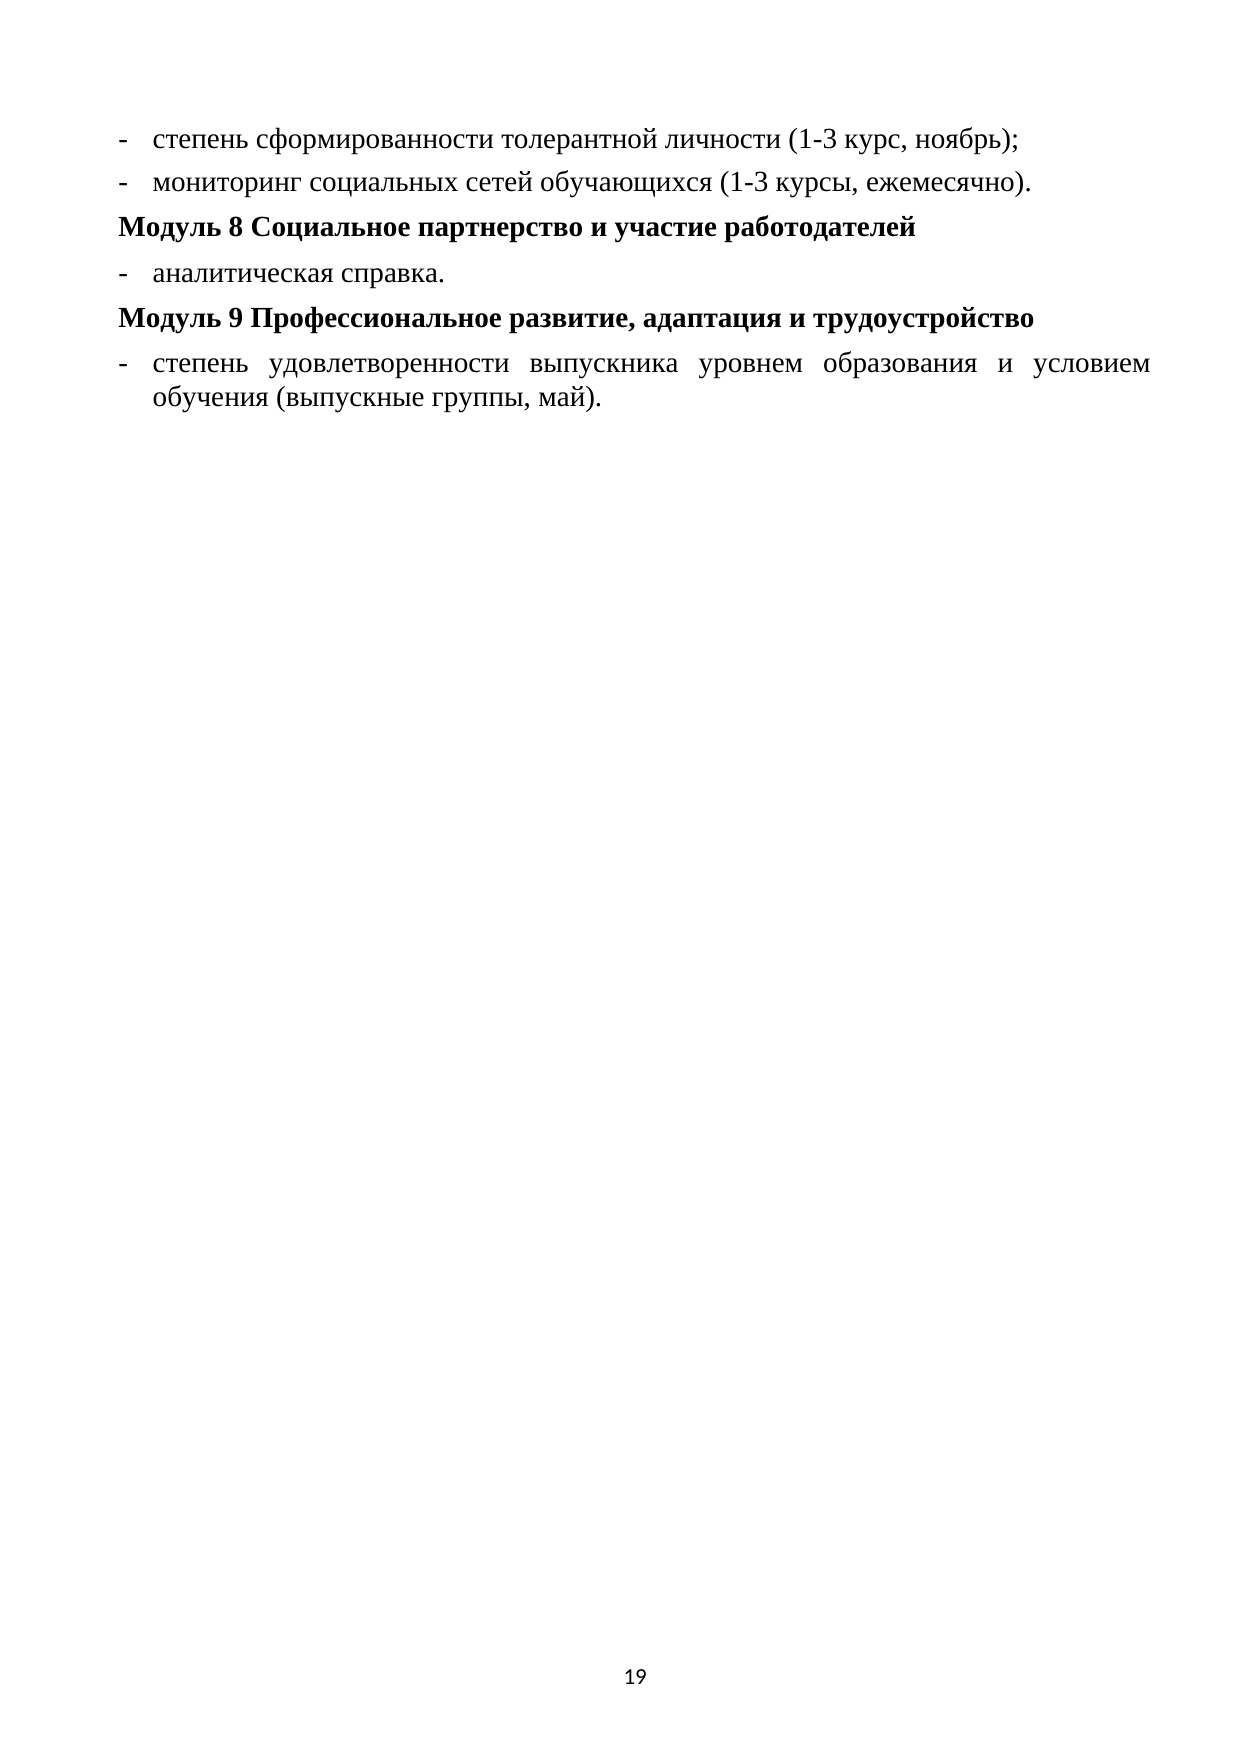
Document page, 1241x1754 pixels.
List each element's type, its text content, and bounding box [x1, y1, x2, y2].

text - степень удовлетворенности выпускника уровнем образования и условием обучения (выпускные группы, май). [118, 346, 1152, 412]
text - аналитическая справка. [118, 256, 1152, 289]
text - мониторинг социальных сетей обучающихся (1-3 курсы, ежемесячно). [118, 165, 1152, 198]
text Модуль 9 Профессиональное развитие, адаптация и трудоустройство [118, 301, 1152, 334]
text Модуль 8 Социальное партнерство и участие работодателей [118, 211, 1152, 243]
text - степень сформированности толерантной личности (1-3 курс, ноябрь); [118, 122, 1152, 154]
